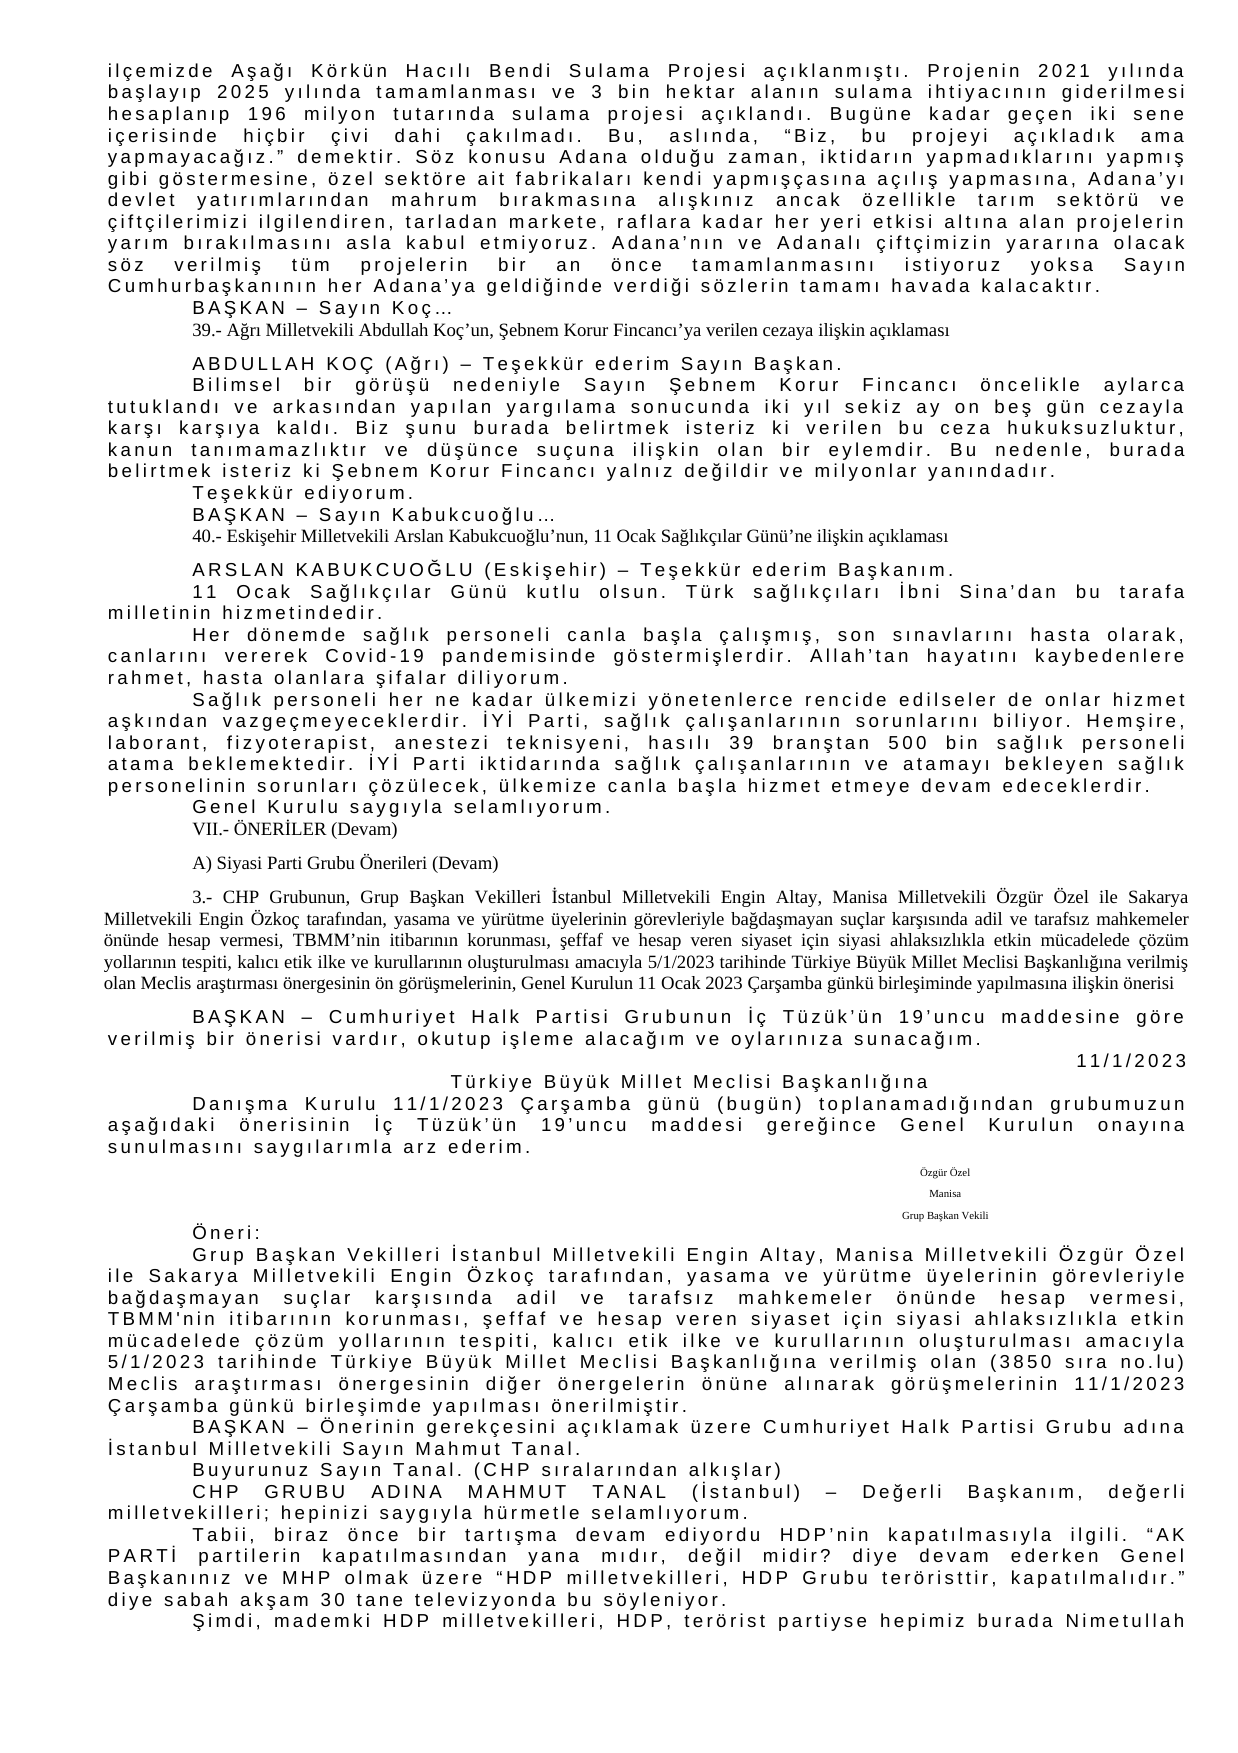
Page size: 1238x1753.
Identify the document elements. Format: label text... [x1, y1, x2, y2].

text Bilimsel bir görüşü nedeniyle Sayın Şebnem Korur Fincancı öncelikle aylarca tutuklandı ve arkasından yapılan yargılama sonucunda iki yıl sekiz ay on beş gün cezayla karşı karşıya kaldı. Biz şunu burada belirtmek isteriz ki verilen bu ceza hukuksuzluktur, kanun tanımamazlıktır ve düşünce suçuna ilişkin olan bir eylemdir. Bu nedenle, burada belirtmek isteriz ki Şebnem Korur Fincancı yalnız değildir ve milyonlar yanındadır. [108, 374, 1186, 482]
text Teşekkür ediyorum. [108, 482, 1186, 503]
text 40.- Eskişehir Milletvekili Arslan Kabukcuoğlu’nun, 11 Ocak Sağlıkçılar Günü’ne ilişkin açıklaması [103, 525, 1190, 547]
text 11/1/2023 [108, 1049, 1186, 1071]
text 39.- Ağrı Milletvekili Abdullah Koç’un, Şebnem Korur Fincancı’ya verilen cezaya ilişkin açıklaması [103, 318, 1190, 340]
text A) Siyasi Parti Grubu Önerileri (Devam) [103, 852, 1190, 873]
text VII.- ÖNERİLER (Devam) [103, 818, 1190, 839]
text Her dönemde sağlık personeli canla başla çalışmış, son sınavlarını hasta olarak, canlarını vererek Covid-19 pandemisinde göstermişlerdir. Allah’tan hayatını kaybedenlere rahmet, hasta olanlara şifalar diliyorum. [108, 624, 1186, 688]
text Grup Başkan Vekili [108, 1200, 1186, 1222]
text BAŞKAN – Sayın Kabukcuoğlu… [108, 503, 1186, 525]
text BAŞKAN – Önerinin gerekçesini açıklamak üzere Cumhuriyet Halk Partisi Grubu adına İstanbul Milletvekili Sayın Mahmut Tanal. [108, 1416, 1186, 1459]
text Öneri: [108, 1222, 1186, 1243]
text ARSLAN KABUKCUOĞLU (Eskişehir) – Teşekkür ederim Başkanım. [108, 559, 1186, 581]
text Türkiye Büyük Millet Meclisi Başkanlığına [108, 1071, 1186, 1092]
text ABDULLAH KOÇ (Ağrı) – Teşekkür ederim Sayın Başkan. [108, 352, 1186, 374]
text Sağlık personeli her ne kadar ülkemizi yönetenlerce rencide edilseler de onlar hizmet aşkından vazgeçmeyeceklerdir. İYİ Parti, sağlık çalışanlarının sorunlarını biliyor. Hemşire, laborant, fizyoterapist, anestezi teknisyeni, hasılı 39 branştan 500 bin sağlık personeli atama beklemektedir. İYİ Parti iktidarında sağlık çalışanlarının ve atamayı bekleyen sağlık personelinin sorunları çözülecek, ülkemize canla başla hizmet etmeye devam edeceklerdir. [108, 688, 1186, 796]
text Grup Başkan Vekilleri İstanbul Milletvekili Engin Altay, Manisa Milletvekili Özgür Özel ile Sakarya Milletvekili Engin Özkoç tarafından, yasama ve yürütme üyelerinin görevleriyle bağdaşmayan suçlar karşısında adil ve tarafsız mahkemeler önünde hesap vermesi, TBMM'nin itibarının korunması, şeffaf ve hesap veren siyaset için siyasi ahlaksızlıkla etkin mücadelede çözüm yollarının tespiti, kalıcı etik ilke ve kurullarının oluşturulması amacıyla 5/1/2023 tarihinde Türkiye Büyük Millet Meclisi Başkanlığına verilmiş olan (3850 sıra no.lu) Meclis araştırması önergesinin diğer önergelerin önüne alınarak görüşmelerinin 11/1/2023 Çarşamba günkü birleşimde yapılması önerilmiştir. [108, 1243, 1186, 1416]
text 3.- CHP Grubunun, Grup Başkan Vekilleri İstanbul Milletvekili Engin Altay, Manisa Milletvekili Özgür Özel ile Sakarya Milletvekili Engin Özkoç tarafından, yasama ve yürütme üyelerinin görevleriyle bağdaşmayan suçlar karşısında adil ve tarafsız mahkemeler önünde hesap vermesi, TBMM’nin itibarının korunması, şeffaf ve hesap veren siyaset için siyasi ahlaksızlıkla etkin mücadelede çözüm yollarının tespiti, kalıcı etik ilke ve kurullarının oluşturulması amacıyla 5/1/2023 tarihinde Türkiye Büyük Millet Meclisi Başkanlığına verilmiş olan Meclis araştırması önergesinin ön görüşmelerinin, Genel Kurulun 11 Ocak 2023 Çarşamba günkü birleşiminde yapılmasına ilişkin önerisi [103, 886, 1190, 994]
text Danışma Kurulu 11/1/2023 Çarşamba günü (bugün) toplanamadığından grubumuzun aşağıdaki önerisinin İç Tüzük’ün 19’uncu maddesi gereğince Genel Kurulun onayına sunulmasını saygılarımla arz ederim. [108, 1092, 1186, 1157]
text Genel Kurulu saygıyla selamlıyorum. [108, 796, 1186, 818]
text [108, 60, 1186, 297]
text Tabii, biraz önce bir tartışma devam ediyordu HDP’nin kapatılmasıyla ilgili. “AK PARTİ partilerin kapatılmasından yana mıdır, değil midir? diye devam ederken Genel Başkanınız ve MHP olmak üzere “HDP milletvekilleri, HDP Grubu teröristtir, kapatılmalıdır.” diye sabah akşam 30 tane televizyonda bu söyleniyor. [108, 1524, 1186, 1610]
text Özgür Özel [108, 1157, 1186, 1179]
text BAŞKAN – Cumhuriyet Halk Partisi Grubunun İç Tüzük’ün 19’uncu maddesine göre verilmiş bir önerisi vardır, okutup işleme alacağım ve oylarınıza sunacağım. [108, 1006, 1186, 1049]
text 11 Ocak Sağlıkçılar Günü kutlu olsun. Türk sağlıkçıları İbni Sina’dan bu tarafa milletinin hizmetindedir. [108, 581, 1186, 624]
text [108, 1610, 1186, 1632]
text Manisa [108, 1179, 1186, 1200]
text BAŞKAN – Sayın Koç… [108, 297, 1186, 318]
text CHP GRUBU ADINA MAHMUT TANAL (İstanbul) – Değerli Başkanım, değerli milletvekilleri; hepinizi saygıyla hürmetle selamlıyorum. [108, 1481, 1186, 1524]
text Buyurunuz Sayın Tanal. (CHP sıralarından alkışlar) [108, 1459, 1186, 1481]
